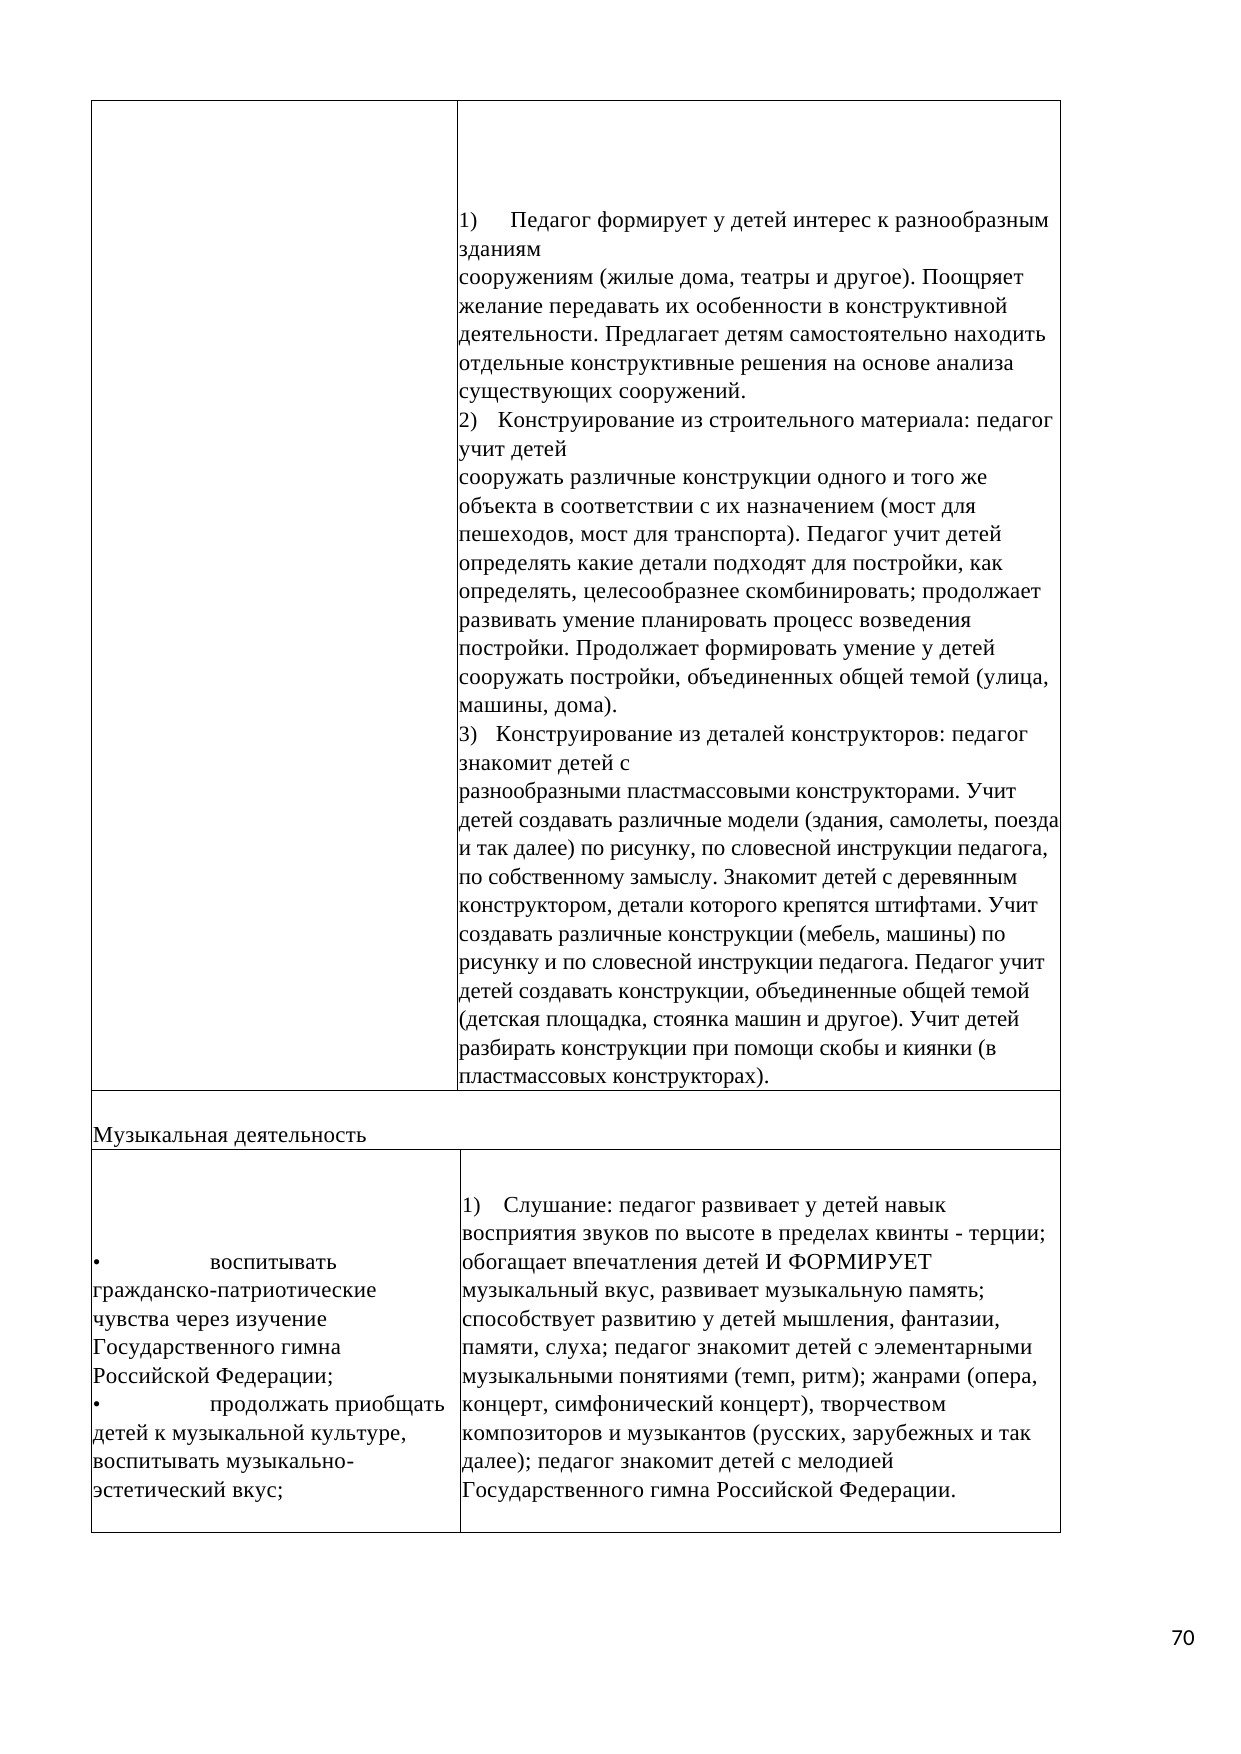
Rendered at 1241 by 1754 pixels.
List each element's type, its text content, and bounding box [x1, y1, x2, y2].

table_cell Слушание: педагог развивает у детей навык восприятия звуков по высоте в пределах квинты - терции; обогащает впечатления детей И ФОРМИРУЕТ музыкальный вкус, развивает музыкальную память; способствует развитию у детей мышления, фантазии, памяти, слуха; педагог знакомит детей с элементарными музыкальными понятиями (темп, ритм); жанрами (опера, концерт, симфонический концерт), творчеством композиторов и музыкантов (русских, зарубежных и так далее); педагог знакомит детей с мелодией Государственного гимна Российской Федерации. [461, 1150, 1060, 1532]
table_cell Педагог формирует у детей интерес к разнообразным зданиям сооружениям (жилые дома, театры и другое). Поощряет желание передавать их особенности в конструктивной деятельности. Предлагает детям самостоятельно находить отдельные конструктивные решения на основе анализа существующих сооружений. Конструирование из строительного материала: педагог учит детей сооружать различные конструкции одного и того же объекта в соответствии с их назначением (мост для пешеходов, мост для транспорта). Педагог учит детей определять какие детали подходят для постройки, как определять, целесообразнее скомбинировать; продолжает развивать умение планировать процесс возведения постройки. Продолжает формировать умение у детей сооружать постройки, объединенных общей темой (улица, машины, дома). Конструирование из деталей конструкторов: педагог знакомит детей с разнообразными пластмассовыми конструкторами. Учит детей создавать различные модели (здания, самолеты, поезда и так далее) по рисунку, по словесной инструкции педагога, по собственному замыслу. Знакомит детей с деревянным конструктором, детали которого крепятся штифтами. Учит создавать различные конструкции (мебель, машины) по рисунку и по словесной инструкции педагога. Педагог учит детей создавать конструкции, объединенные общей темой (детская площадка, стоянка машин и другое). Учит детей разбирать конструкции при помощи скобы и киянки (в пластмассовых конструкторах). [458, 101, 1060, 1090]
table_cell Музыкальная деятельность [92, 1091, 1060, 1148]
table_cell [92, 101, 457, 1090]
table_cell воспитывать гражданско-патриотические чувства через изучение Государственного гимна Российской Федерации; продолжать приобщать детей к музыкальной культуре, воспитывать музыкальноэстетический вкус; [92, 1150, 460, 1532]
